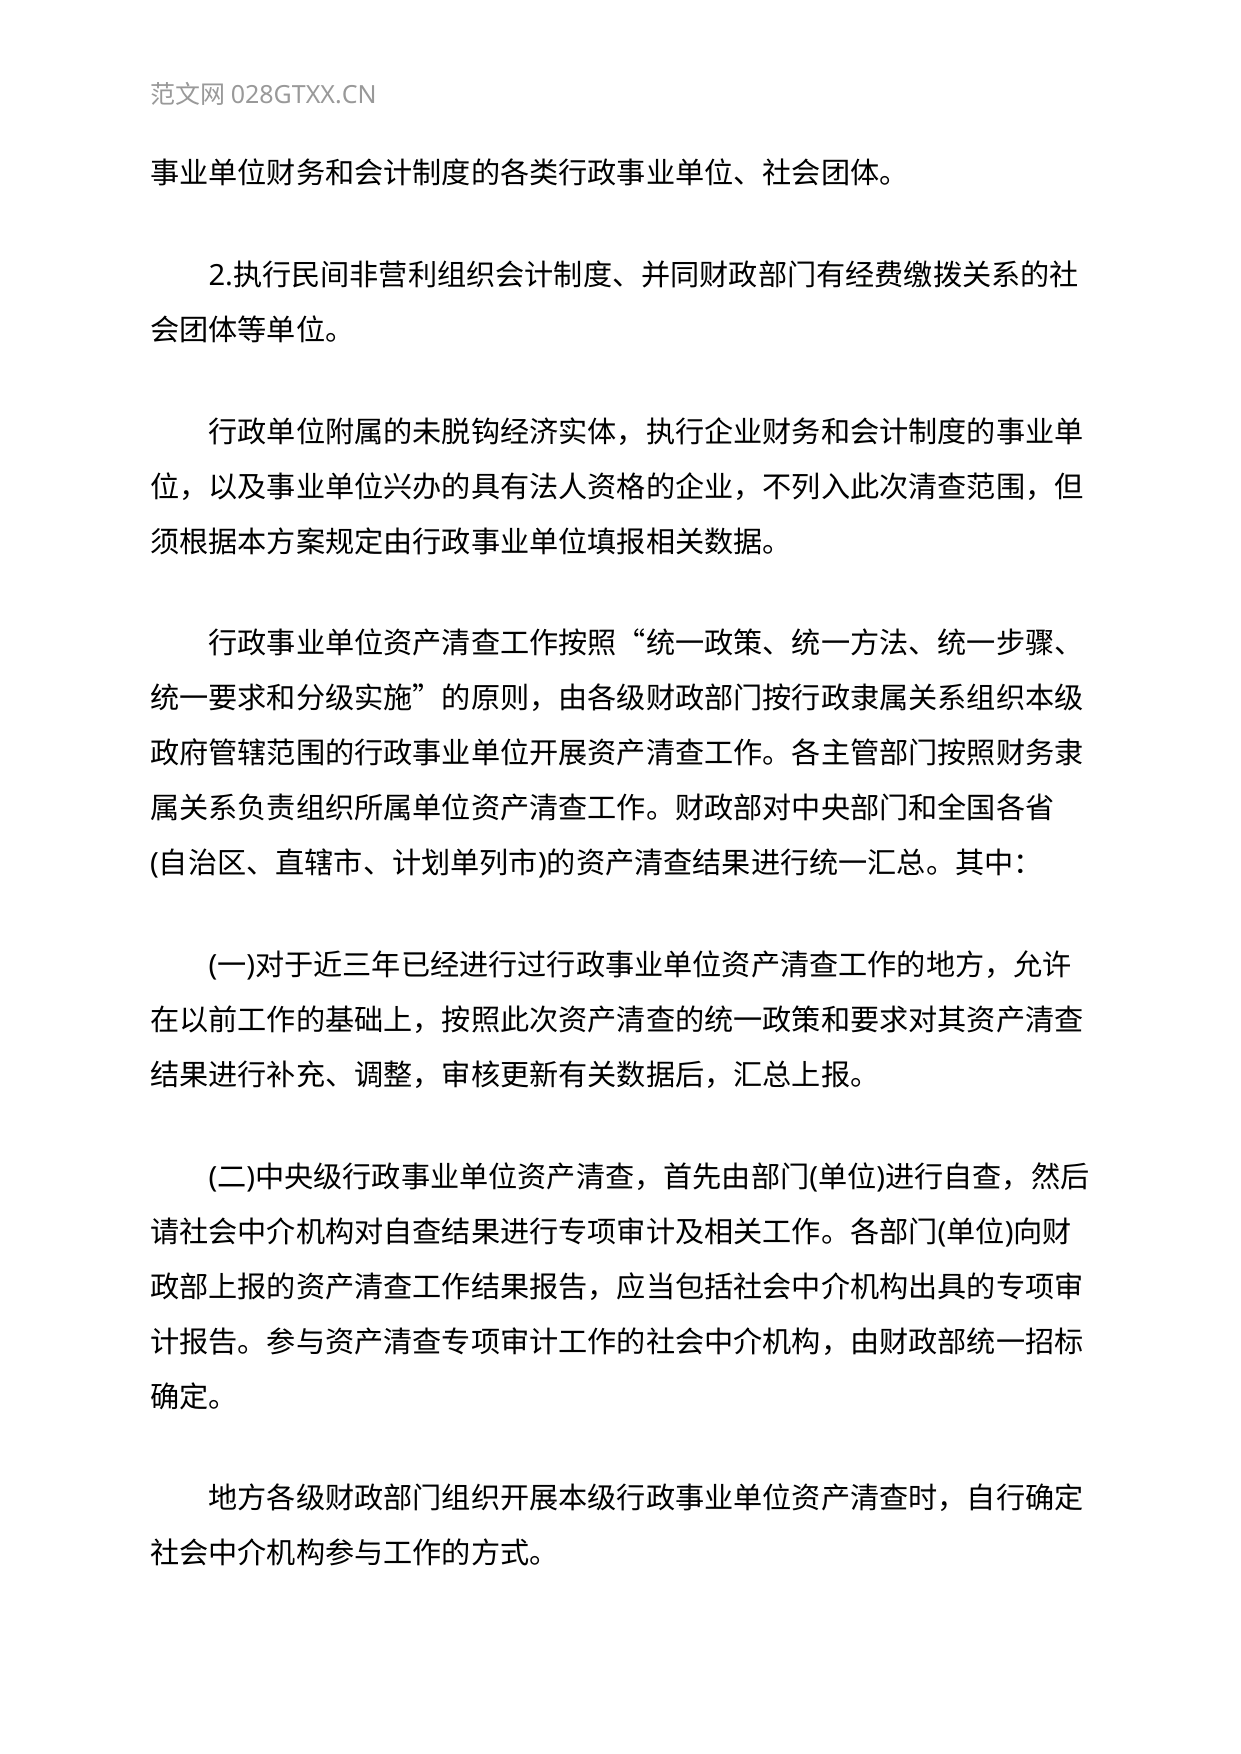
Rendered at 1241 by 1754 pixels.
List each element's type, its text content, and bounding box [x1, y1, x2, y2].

text 地方各级财政部门组织开展本级行政事业单位资产清查时，自行确定社会中介机构参与工作的方式。 [150, 1475, 1090, 1572]
text 行政单位附属的未脱钩经济实体，执行企业财务和会计制度的事业单位，以及事业单位兴办的具有法人资格的企业，不列入此次清查范围，但须根据本方案规定由行政事业单位填报相关数据。 [150, 408, 1090, 561]
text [150, 150, 1090, 192]
text (二)中央级行政事业单位资产清查，首先由部门(单位)进行自查，然后请社会中介机构对自查结果进行专项审计及相关工作。各部门(单位)向财政部上报的资产清查工作结果报告，应当包括社会中介机构出具的专项审计报告。参与资产清查专项审计工作的社会中介机构，由财政部统一招标确定。 [150, 1153, 1090, 1415]
text 2.执行民间非营利组织会计制度、并同财政部门有经费缴拨关系的社会团体等单位。 [150, 252, 1090, 349]
text 行政事业单位资产清查工作按照“统一政策、统一方法、统一步骤、统一要求和分级实施”的原则，由各级财政部门按行政隶属关系组织本级政府管辖范围的行政事业单位开展资产清查工作。各主管部门按照财务隶属关系负责组织所属单位资产清查工作。财政部对中央部门和全国各省(自治区、直辖市、计划单列市)的资产清查结果进行统一汇总。其中： [150, 620, 1090, 882]
text (一)对于近三年已经进行过行政事业单位资产清查工作的地方，允许在以前工作的基础上，按照此次资产清查的统一政策和要求对其资产清查结果进行补充、调整，审核更新有关数据后，汇总上报。 [150, 942, 1090, 1094]
